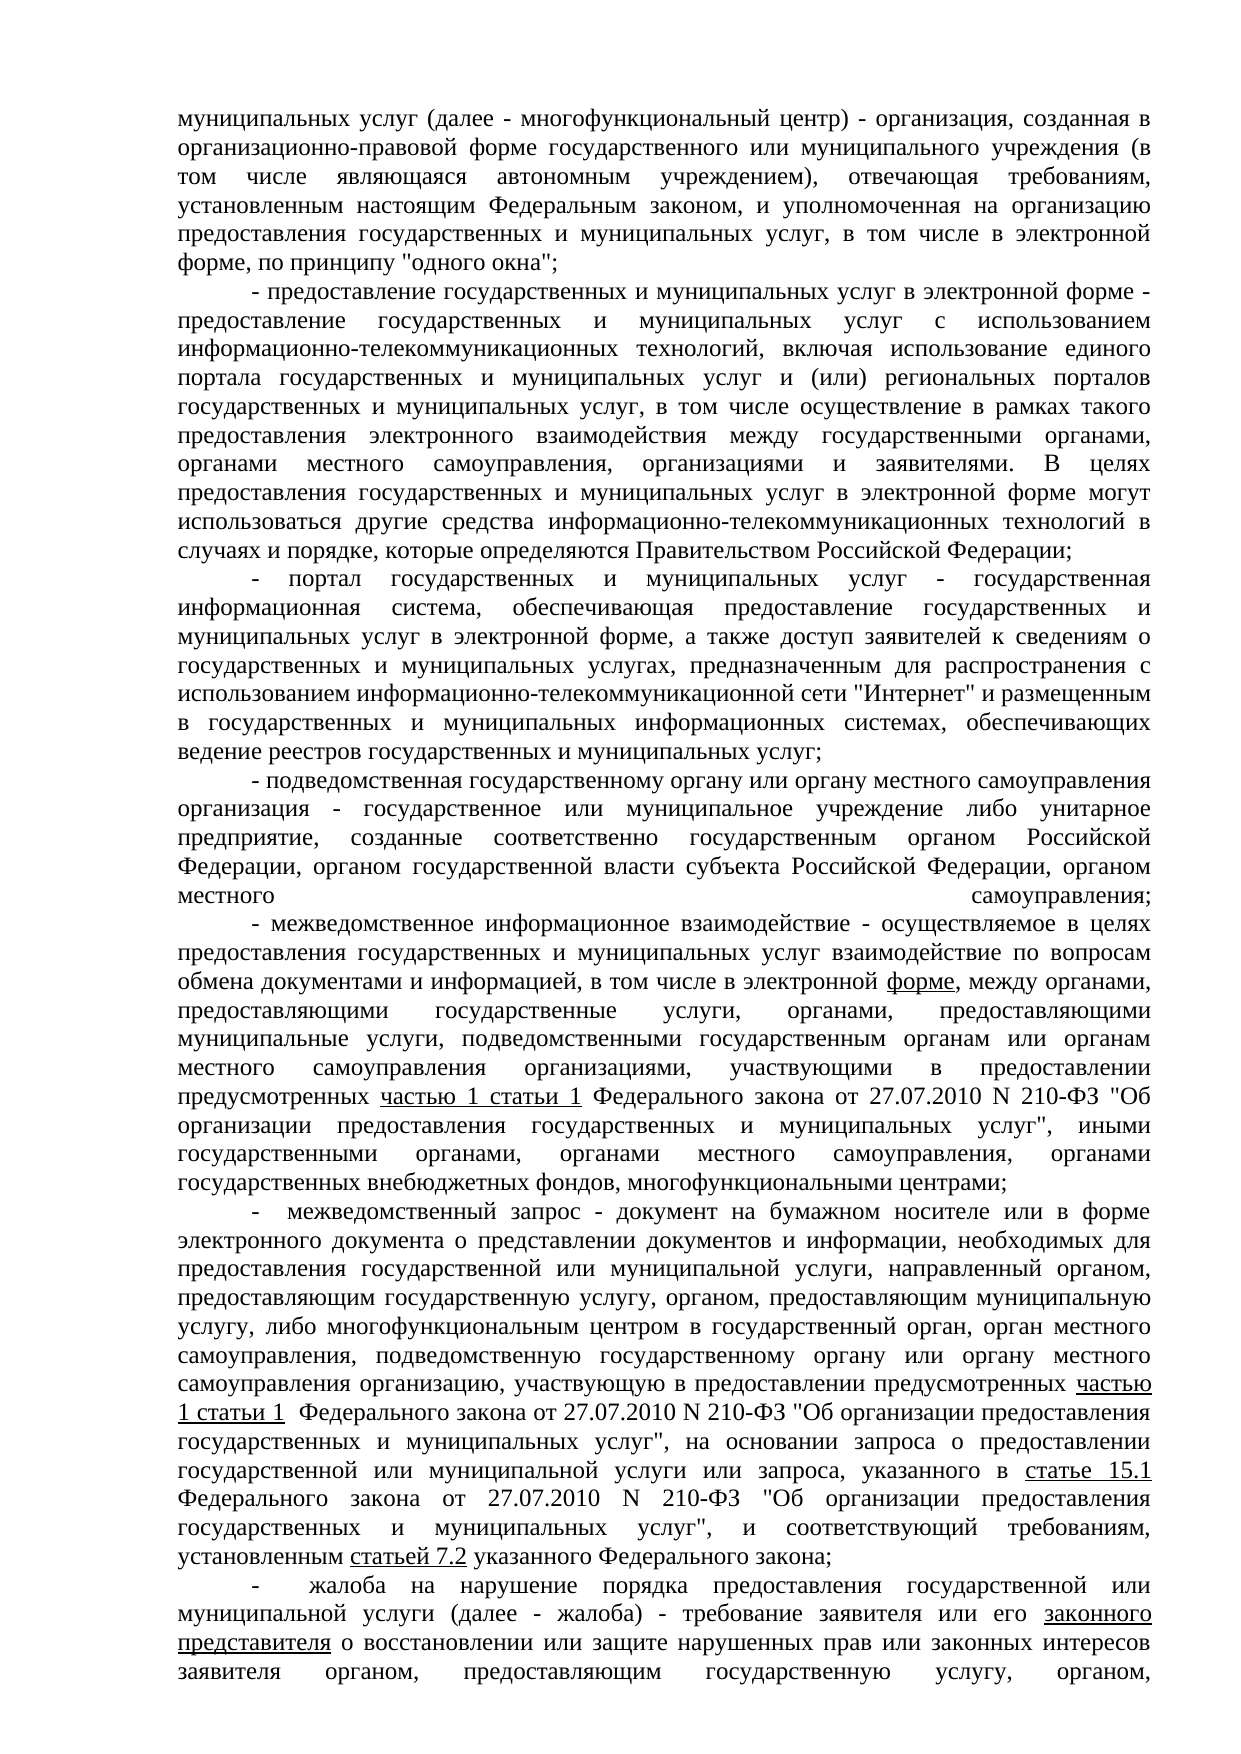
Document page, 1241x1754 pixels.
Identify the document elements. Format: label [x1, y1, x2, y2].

text [177, 103, 1152, 1685]
